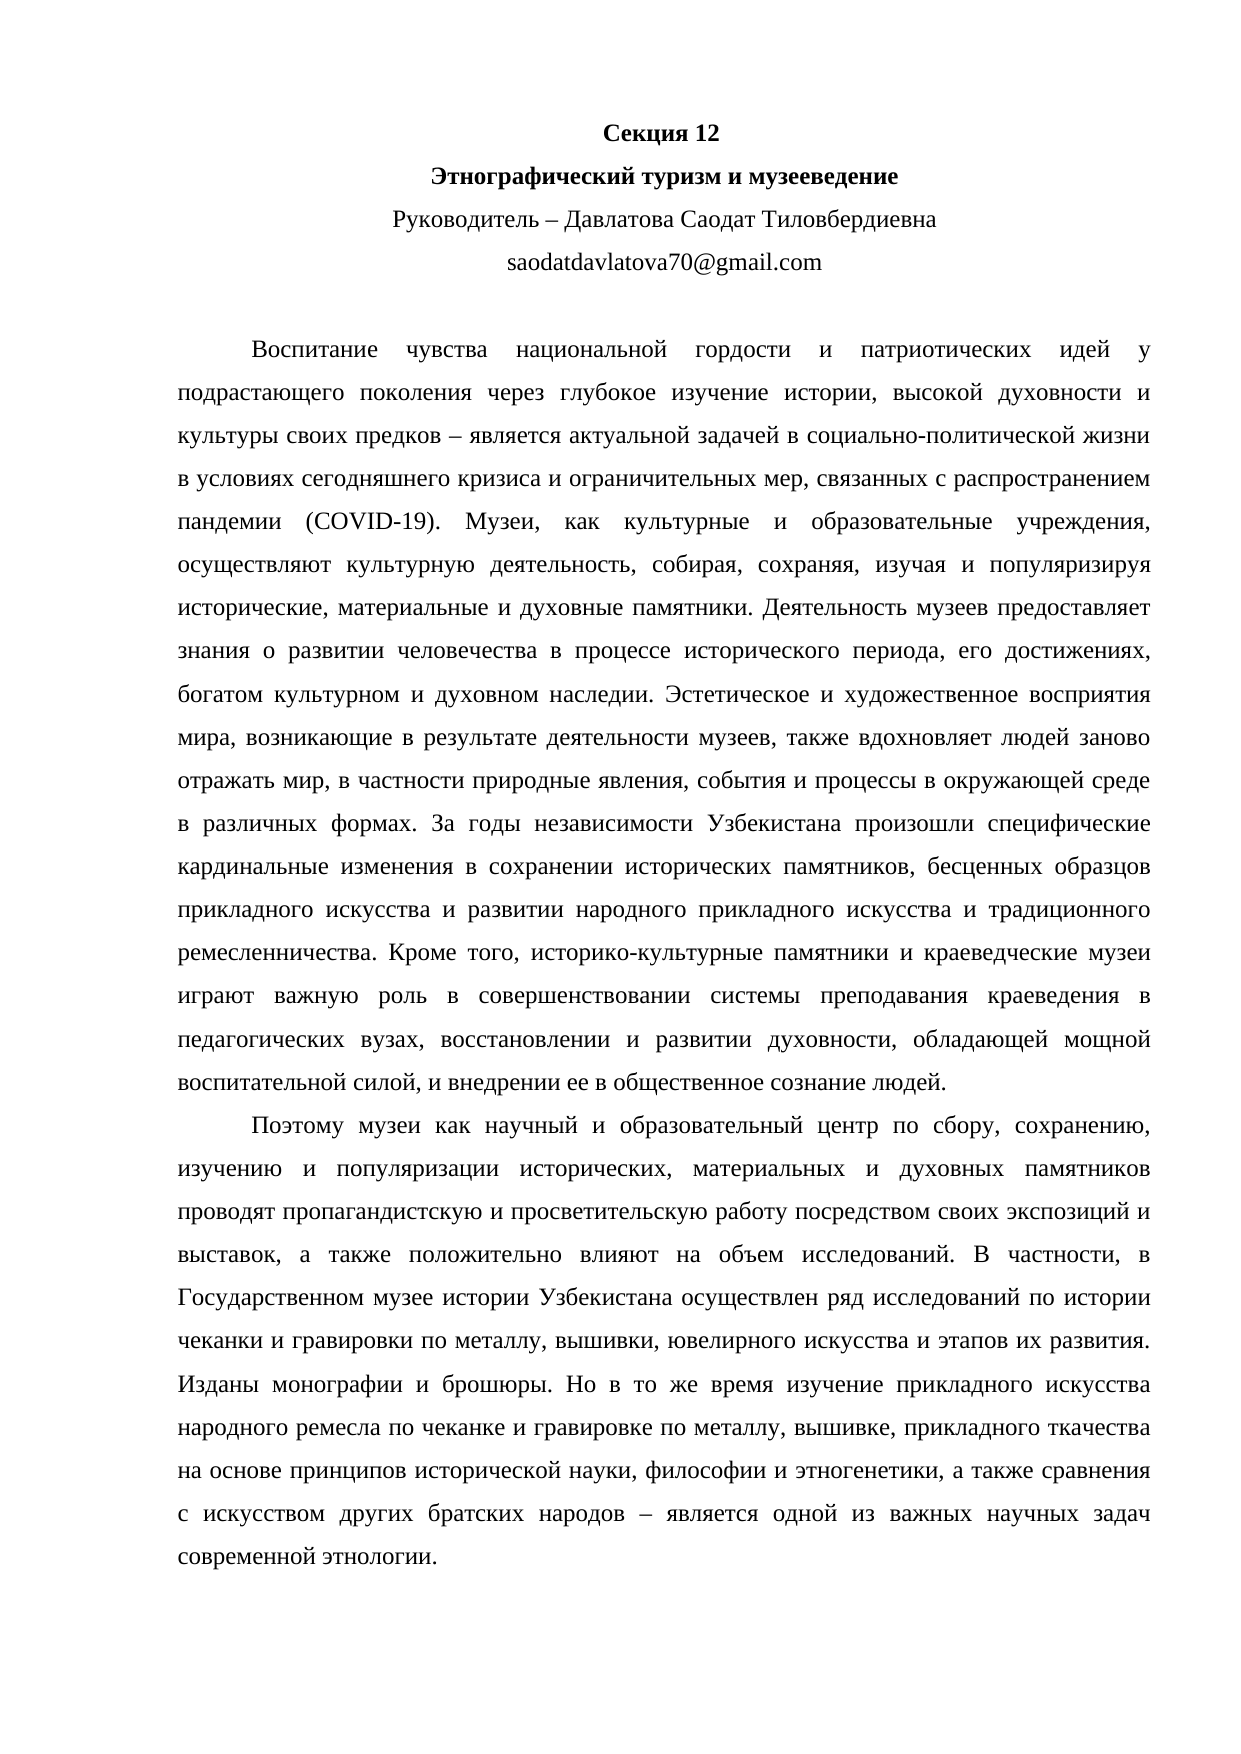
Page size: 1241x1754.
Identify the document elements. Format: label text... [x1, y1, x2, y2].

text Воспитание чувства национальной гордости и патриотических идей у подрастающего поколения через глубокое изучение истории, высокой духовности и культуры своих предков – является актуальной задачей в социально-политической жизни в условиях сегодняшнего кризиса и ограничительных мер, связанных с распространением пандемии (COVID-19). Музеи, как культурные и образовательные учреждения, осуществляют культурную деятельность, собирая, сохраняя, изучая и популяризируя исторические, материальные и духовные памятники. Деятельность музеев предоставляет знания о развитии человечества в процессе исторического периода, его достижениях, богатом культурном и духовном наследии. Эстетическое и художественное восприятия мира, возникающие в результате деятельности музеев, также вдохновляет людей заново отражать мир, в частности природные явления, события и процессы в окружающей среде в различных формах. За годы независимости Узбекистана произошли специфические кардинальные изменения в сохранении исторических памятников, бесценных образцов прикладного искусства и развитии народного прикладного искусства и традиционного ремесленничества. Кроме того, историко-культурные памятники и краеведческие музеи играют важную роль в совершенствовании системы преподавания краеведения в педагогических вузах, восстановлении и развитии духовности, обладающей мощной воспитательной силой, и внедрении ее в общественное сознание людей. [177, 334, 1152, 1096]
text Секция 12 Этнографический туризм и музееведение [177, 118, 1152, 190]
text Поэтому музеи как научный и образовательный центр по сбору, сохранению, изучению и популяризации исторических, материальных и духовных памятников проводят пропагандистскую и просветительскую работу посредством своих экспозиций и выставок, а также положительно влияют на объем исследований. В частности, в Государственном музее истории Узбекистана осуществлен ряд исследований по истории чеканки и гравировки по металлу, вышивки, ювелирного искусства и этапов их развития. Изданы монографии и брошюры. Но в то же время изучение прикладного искусства народного ремесла по чеканке и гравировке по металлу, вышивке, прикладного ткачества на основе принципов исторической науки, философии и этногенетики, а также сравнения с искусством других братских народов – является одной из важных научных задач современной этнологии. [177, 1110, 1152, 1570]
text saodatdavlatova70@gmail.com [177, 247, 1152, 276]
text Руководитель – Давлатова Саодат Тиловбердиевна [177, 204, 1152, 233]
